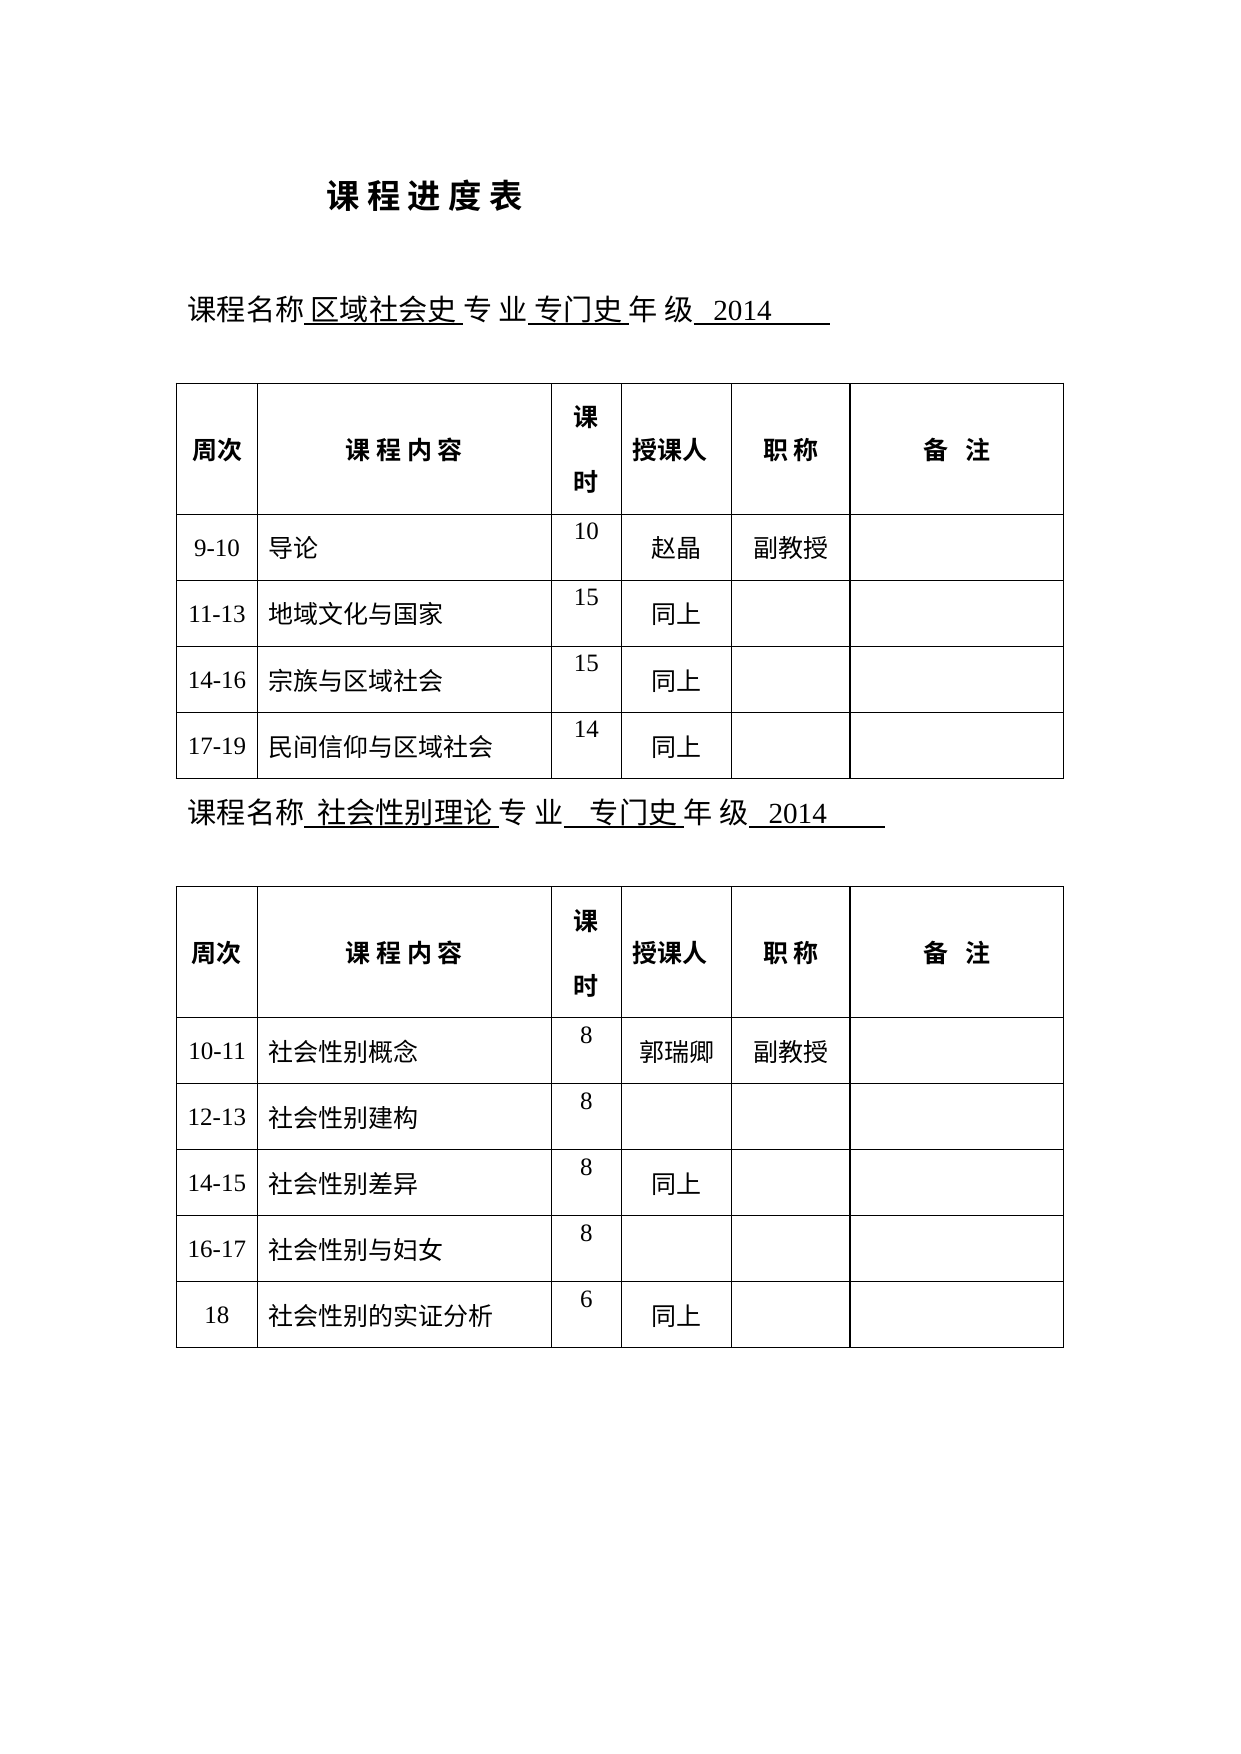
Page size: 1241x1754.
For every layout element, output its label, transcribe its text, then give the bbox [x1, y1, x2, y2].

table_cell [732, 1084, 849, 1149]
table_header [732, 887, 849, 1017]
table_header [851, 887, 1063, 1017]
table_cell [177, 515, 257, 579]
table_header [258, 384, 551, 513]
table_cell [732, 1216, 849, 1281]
text 课程名称 社会性别理论 专 业 专门史 年 级 2014 [187, 779, 1053, 844]
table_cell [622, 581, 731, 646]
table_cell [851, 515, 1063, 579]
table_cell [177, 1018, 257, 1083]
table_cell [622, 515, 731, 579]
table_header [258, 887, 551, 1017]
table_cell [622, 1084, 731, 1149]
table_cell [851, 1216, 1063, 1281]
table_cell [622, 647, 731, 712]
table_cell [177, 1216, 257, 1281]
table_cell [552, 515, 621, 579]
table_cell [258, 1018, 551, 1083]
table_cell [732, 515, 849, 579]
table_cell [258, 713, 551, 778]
text 课 程 进 度 表 [187, 162, 1053, 227]
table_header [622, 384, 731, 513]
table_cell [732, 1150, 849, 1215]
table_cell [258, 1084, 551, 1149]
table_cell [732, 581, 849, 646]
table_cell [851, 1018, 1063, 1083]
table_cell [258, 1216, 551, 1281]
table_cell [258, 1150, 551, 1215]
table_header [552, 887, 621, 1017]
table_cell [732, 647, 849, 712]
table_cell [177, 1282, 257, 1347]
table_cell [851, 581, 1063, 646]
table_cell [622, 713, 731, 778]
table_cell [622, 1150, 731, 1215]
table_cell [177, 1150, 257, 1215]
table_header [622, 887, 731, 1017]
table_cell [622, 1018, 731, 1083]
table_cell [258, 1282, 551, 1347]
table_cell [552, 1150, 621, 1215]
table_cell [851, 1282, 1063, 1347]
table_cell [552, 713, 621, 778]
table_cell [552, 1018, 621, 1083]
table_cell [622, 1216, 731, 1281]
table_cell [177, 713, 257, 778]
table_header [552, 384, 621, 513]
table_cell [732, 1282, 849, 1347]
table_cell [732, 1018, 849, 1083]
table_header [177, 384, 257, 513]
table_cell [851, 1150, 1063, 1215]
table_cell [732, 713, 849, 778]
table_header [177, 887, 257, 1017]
text 课程名称 区域社会史 专 业 专门史 年 级 2014 [187, 275, 1053, 340]
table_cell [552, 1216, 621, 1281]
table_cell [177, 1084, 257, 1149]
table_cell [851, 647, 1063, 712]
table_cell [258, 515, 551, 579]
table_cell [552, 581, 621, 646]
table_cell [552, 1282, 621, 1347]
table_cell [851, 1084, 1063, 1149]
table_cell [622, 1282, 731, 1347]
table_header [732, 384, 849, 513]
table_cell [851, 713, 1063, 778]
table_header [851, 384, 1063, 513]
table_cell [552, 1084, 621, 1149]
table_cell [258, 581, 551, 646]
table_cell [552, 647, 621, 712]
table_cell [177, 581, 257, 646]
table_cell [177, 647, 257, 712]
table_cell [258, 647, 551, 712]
